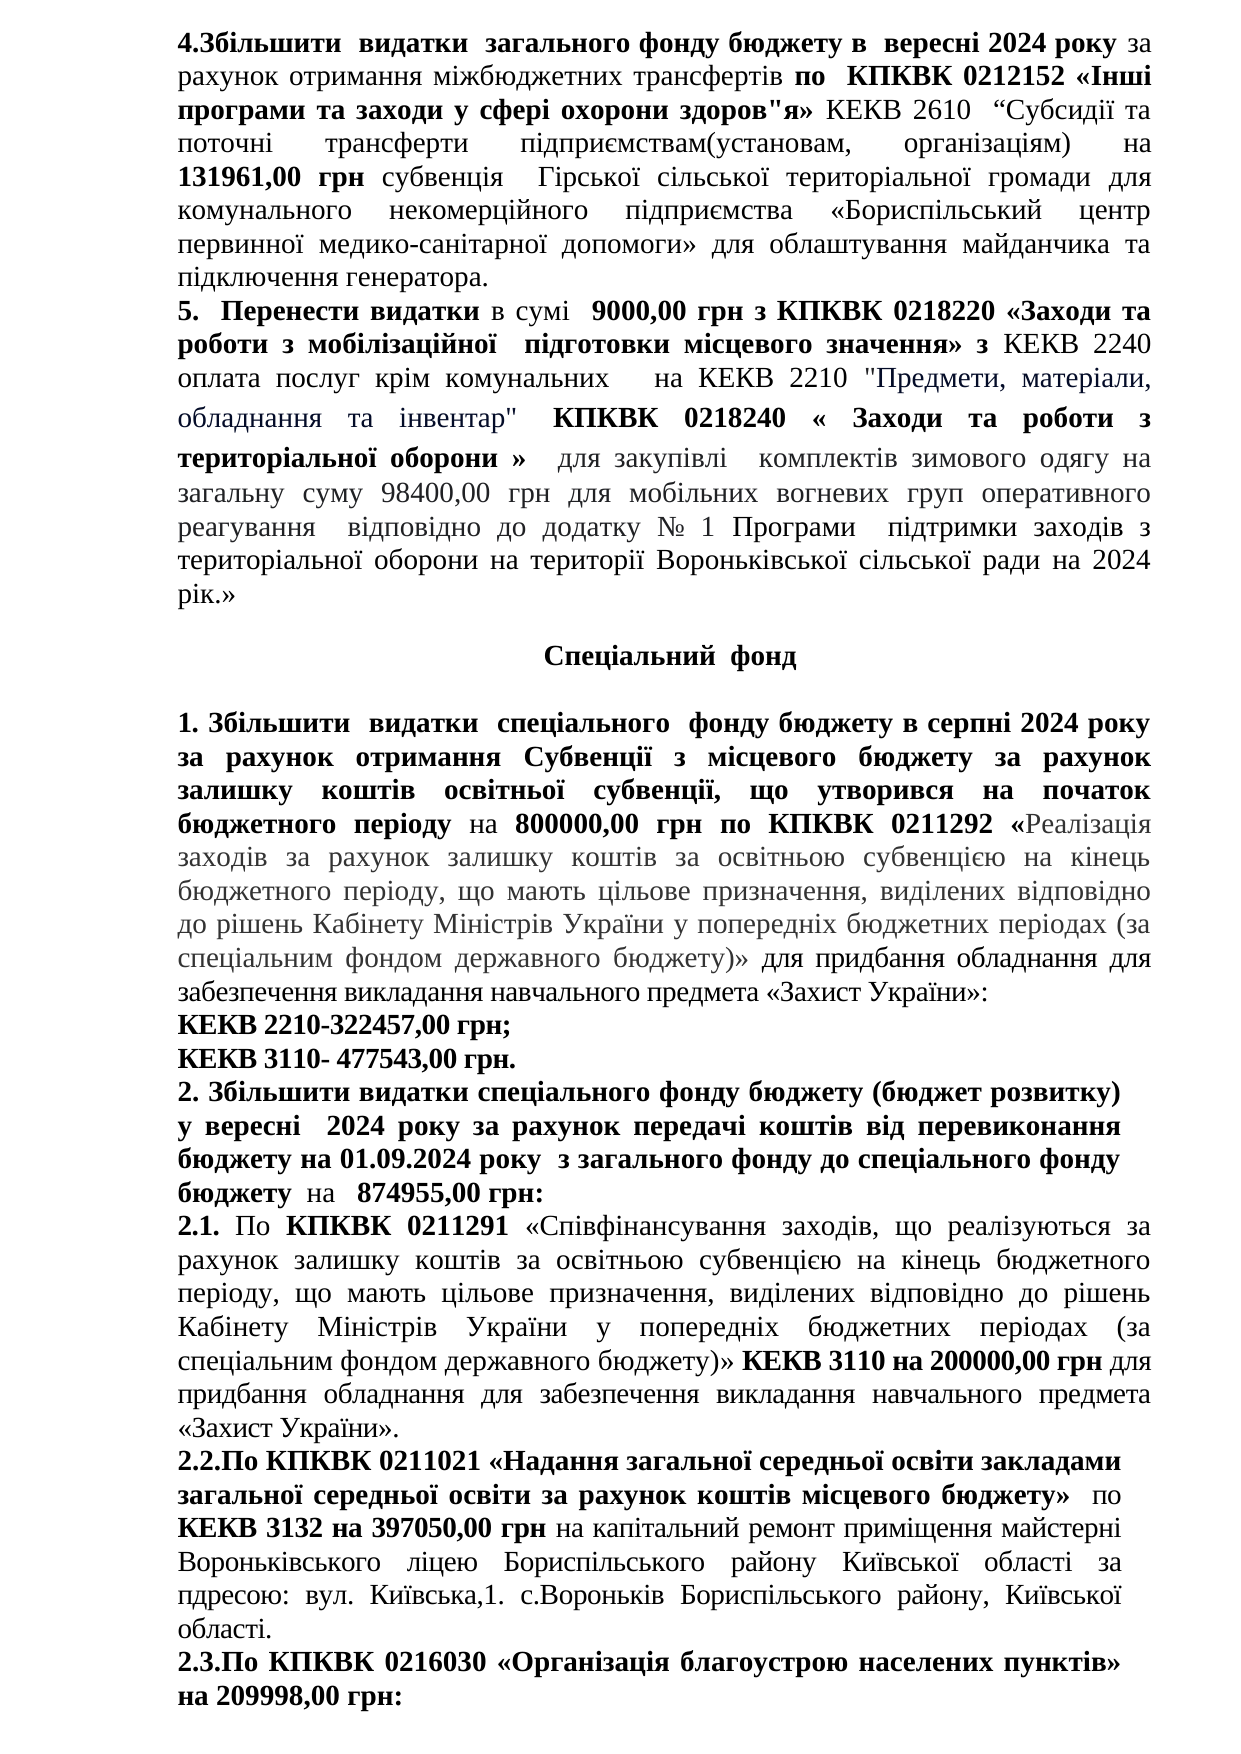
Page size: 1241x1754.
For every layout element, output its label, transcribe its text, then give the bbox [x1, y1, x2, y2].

text 2.2.По КПКВК 0211021 «Надання загальної середньої освіти закладами загальної середньої освіти за рахунок коштів місцевого бюджету» по КЕКВ 3132 на 397050,00 грн на капітальний ремонт приміщення майстерні Вороньківського ліцею Бориспільського району Київської області за пдресою: вул. Київська,1. с.Вороньків Бориспільського району, Київської області. [177, 1443, 1122, 1644]
text КЕКВ 2210-322457,00 грн; [177, 1007, 1152, 1041]
text 4.Збільшити видатки загального фонду бюджету в вересні 2024 року за рахунок отримання міжбюджетних трансфертів по КПКВК 0212152 «Інші програми та заходи у сфері охорони здоров"я» КЕКВ 2610 “Субсидії та поточні трансферти підприємствам(установам, організаціям) на 131961,00 грн субвенція Гірської сільської територіальної громади для комунального некомерційного підприємства «Бориспільський центр первинної медико-санітарної допомоги» для облаштування майданчика та підключення генератора. [177, 25, 1152, 293]
text Спеціальний фонд [177, 638, 1152, 672]
text 1. Збільшити видатки спеціального фонду бюджету в серпні 2024 року за рахунок отримання Субвенції з місцевого бюджету за рахунок залишку коштів освітньої субвенції, що утворився на початок бюджетного періоду на 800000,00 грн по КПКВК 0211292 «Реалізація заходів за рахунок залишку коштів за освітньою субвенцією на кінець бюджетного періоду, що мають цільове призначення, виділених відповідно до рішень Кабінету Міністрів України у попередніх бюджетних періодах (за спеціальним фондом державного бюджету)» для придбання обладнання для забезпечення викладання навчального предмета «Захист України»: [177, 705, 1152, 773]
text 2. Збільшити видатки спеціального фонду бюджету (бюджет розвитку) у вересні 2024 року за рахунок передачі коштів від перевиконання бюджету на 01.09.2024 року з загального фонду до спеціального фонду бюджету на 874955,00 грн: [177, 1074, 1122, 1208]
text 1. Збільшити видатки спеціального фонду бюджету в серпні 2024 року за рахунок отримання Субвенції з місцевого бюджету за рахунок залишку коштів освітньої субвенції, що утворився на початок бюджетного періоду на 800000,00 грн по КПКВК 0211292 «Реалізація заходів за рахунок залишку коштів за освітньою субвенцією на кінець бюджетного періоду, що мають цільове призначення, виділених відповідно до рішень Кабінету Міністрів України у попередніх бюджетних періодах (за спеціальним фондом державного бюджету)» для придбання обладнання для забезпечення викладання навчального предмета «Захист України»: [177, 940, 1152, 1007]
list 5. Перенести видатки в сумі 9000,00 грн з КПКВК 0218220 «Заходи та роботи з мобілізаційної підготовки місцевого значення» з КЕКВ 2240 оплата послуг крім комунальних на КЕКВ 2210 "Предмети, матеріали, обладнання та інвентар" КПКВК 0218240 « Заходи та роботи з територіальної оборони » для закупівлі комплектів зимового одягу на загальну суму 98400,00 грн для мобільних вогневих груп оперативного реагування відповідно до додатку № 1 Програми підтримки заходів з територіальної оборони на території Вороньківської сільської ради на 2024 рік.» [177, 293, 1152, 475]
text 2.3.По КПКВК 0216030 «Організація благоустрою населених пунктів» на 209998,00 грн: [177, 1644, 1122, 1712]
text КЕКВ 3110- 477543,00 грн. [177, 1041, 1152, 1074]
list 5. Перенести видатки в сумі 9000,00 грн з КПКВК 0218220 «Заходи та роботи з мобілізаційної підготовки місцевого значення» з КЕКВ 2240 оплата послуг крім комунальних на КЕКВ 2210 "Предмети, матеріали, обладнання та інвентар" КПКВК 0218240 « Заходи та роботи з територіальної оборони » для закупівлі комплектів зимового одягу на загальну суму 98400,00 грн для мобільних вогневих груп оперативного реагування відповідно до додатку № 1 Програми підтримки заходів з територіальної оборони на території Вороньківської сільської ради на 2024 рік.» [177, 509, 1152, 609]
text 2.1. По КПКВК 0211291 «Співфінансування заходів, що реалізуються за рахунок залишку коштів за освітньою субвенцією на кінець бюджетного періоду, що мають цільове призначення, виділених відповідно до рішень Кабінету Міністрів України у попередніх бюджетних періодах (за спеціальним фондом державного бюджету)» КЕКВ 3110 на 200000,00 грн для придбання обладнання для забезпечення викладання навчального предмета «Захист України». [177, 1208, 1152, 1242]
text 2.1. По КПКВК 0211291 «Співфінансування заходів, що реалізуються за рахунок залишку коштів за освітньою субвенцією на кінець бюджетного періоду, що мають цільове призначення, виділених відповідно до рішень Кабінету Міністрів України у попередніх бюджетних періодах (за спеціальним фондом державного бюджету)» КЕКВ 3110 на 200000,00 грн для придбання обладнання для забезпечення викладання навчального предмета «Захист України». [177, 1343, 1152, 1443]
